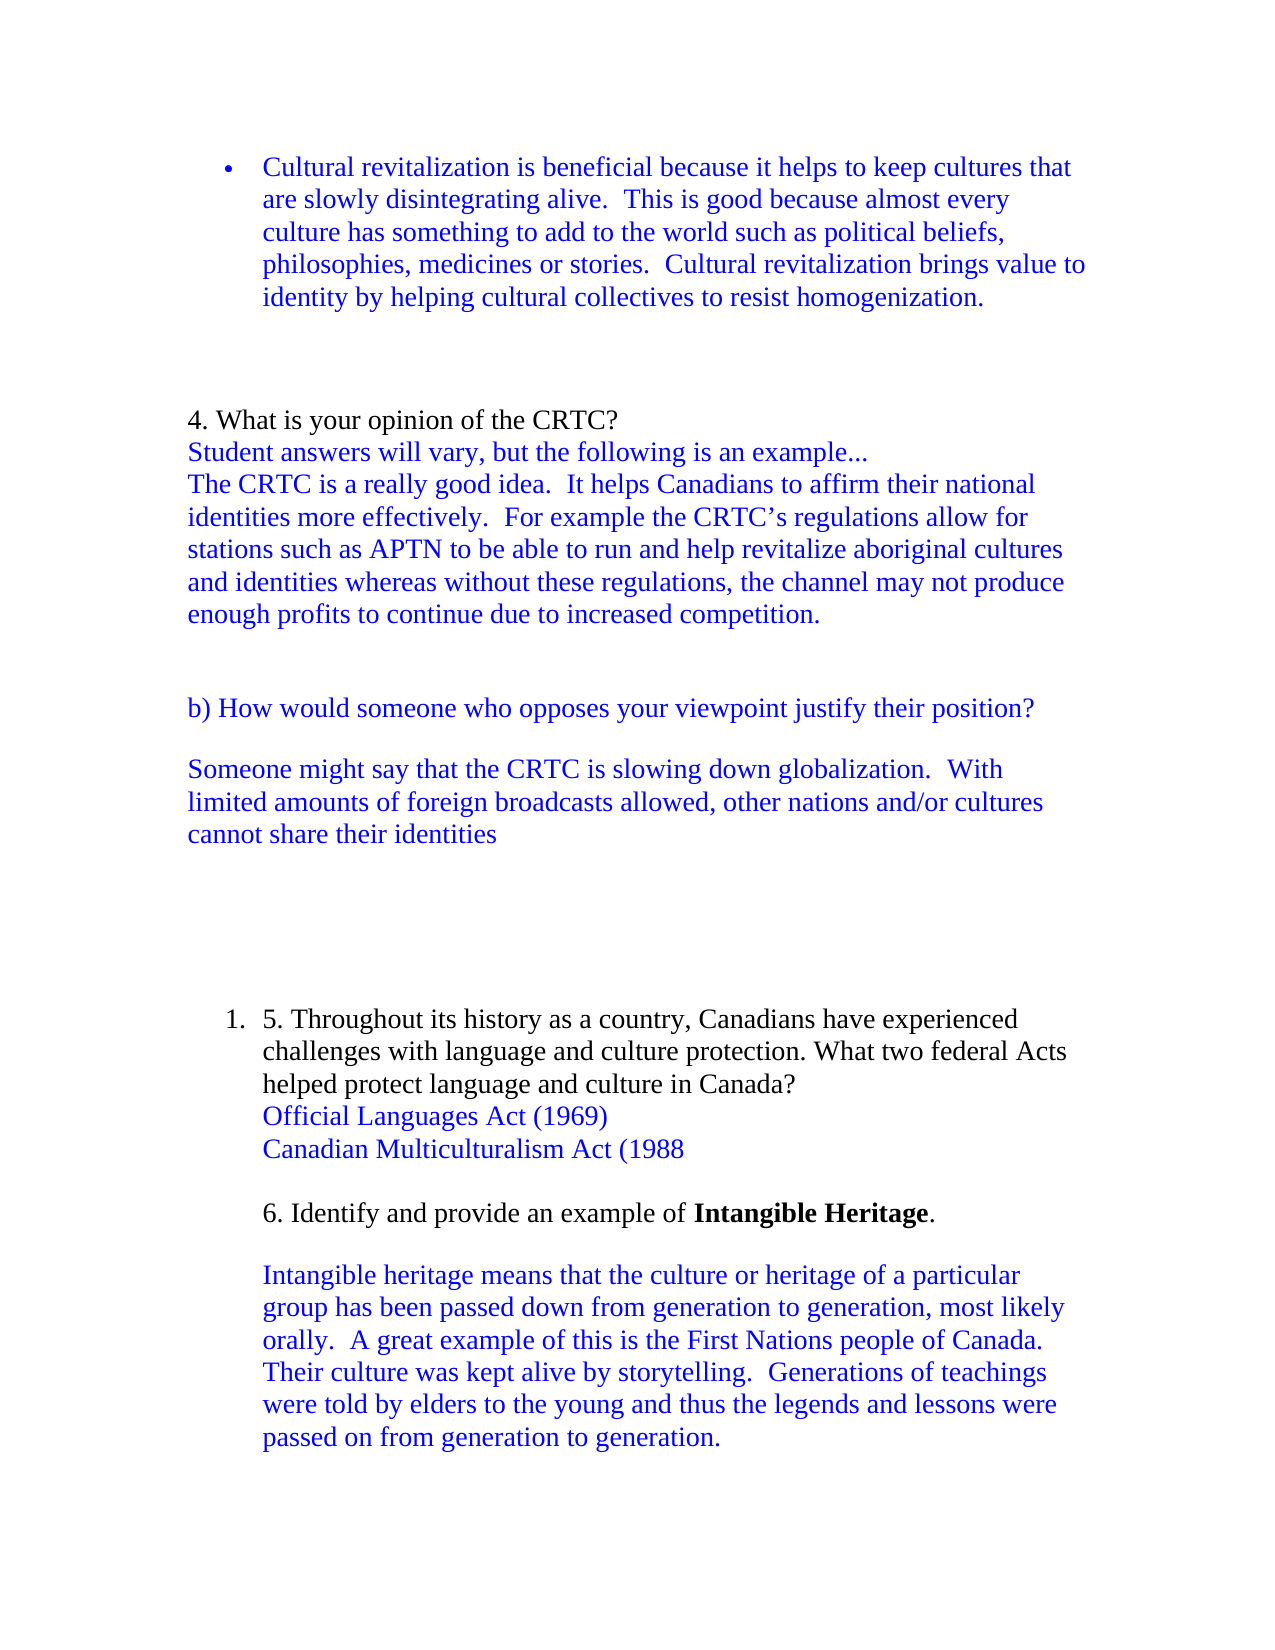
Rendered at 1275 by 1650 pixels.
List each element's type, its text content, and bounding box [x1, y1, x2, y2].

text Someone might say that the CRTC is slowing down globalization. With limited amounts of foreign broadcasts allowed, other nations and/or cultures cannot share their identities [187, 753, 1087, 850]
list Cultural revitalization is beneficial because it helps to keep cultures that are slowly disintegrating alive. This is good because almost every culture has something to add to the world such as political beliefs, philosophies, medicines or stories. Cultural revitalization brings value to identity by helping cultural collectives to resist homogenization. [225, 150, 1087, 312]
text b) How would someone who opposes your viewpoint justify their position? [187, 659, 1087, 723]
text 4. What is your opinion of the CRTC? Student answers will vary, but the following is an example... The CRTC is a really good idea. It helps Canadians to affirm their national identities more effectively. For example the CRTC’s regulations allow for stations such as APTN to be able to run and help revitalize aboriginal cultures and identities whereas without these regulations, the channel may not produce enough profits to continue due to increased competition. [187, 403, 1087, 629]
text Intangible heritage means that the culture or heritage of a particular group has been passed down from generation to generation, most likely orally. A great example of this is the First Nations people of Canada. Their culture was kept alive by storytelling. Generations of teachings were told by elders to the young and thus the legends and lessons were passed on from generation to generation. [262, 1258, 1087, 1452]
list 5. Throughout its history as a country, Canadians have experienced challenges with language and culture protection. What two federal Acts helped protect language and culture in Canada? Official Languages Act (1969) Canadian Multiculturalism Act (1988 6. Identify and provide an example of Intangible Heritage. [225, 1002, 1087, 1229]
